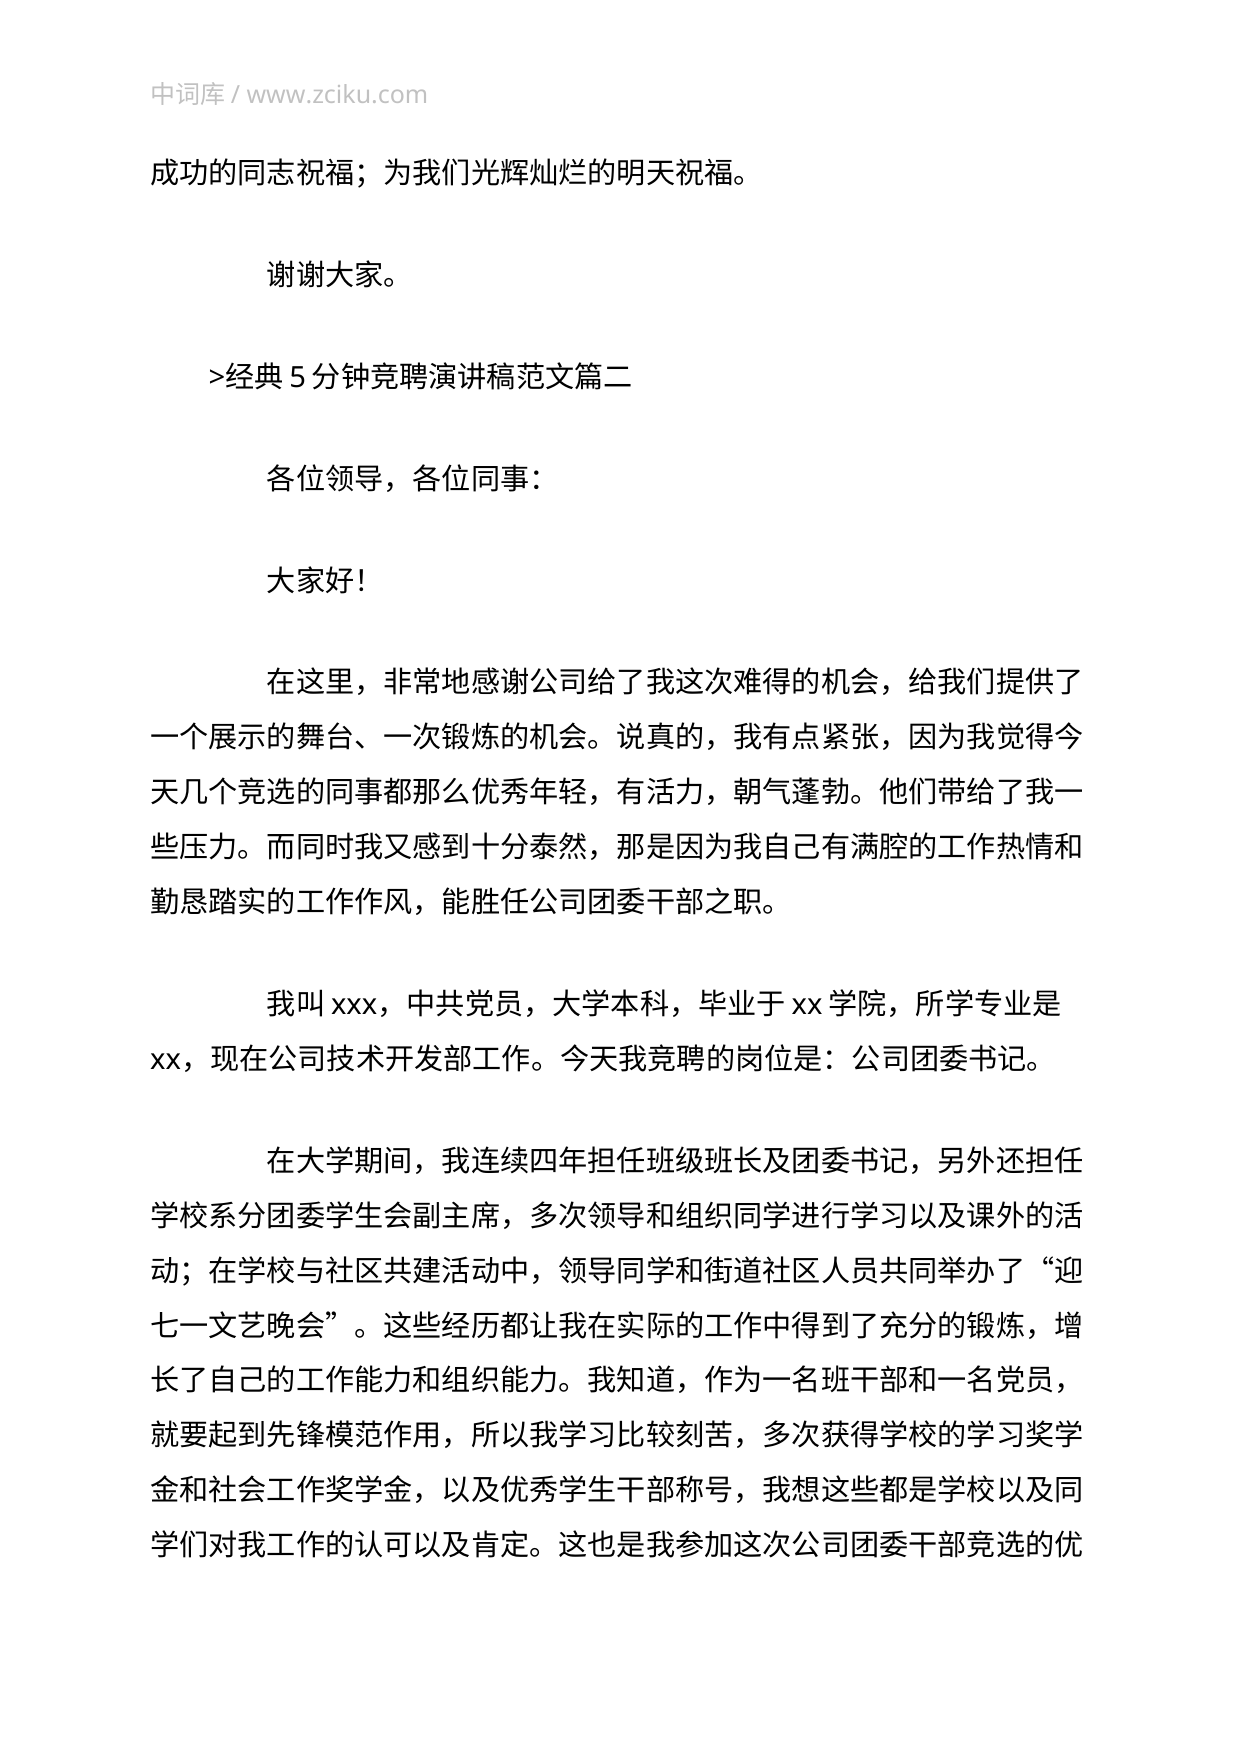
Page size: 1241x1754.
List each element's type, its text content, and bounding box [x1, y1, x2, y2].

text 各位领导，各位同事： [150, 456, 1090, 498]
text 谢谢大家。 [150, 252, 1090, 294]
text 在这里，非常地感谢公司给了我这次难得的机会，给我们提供了一个展示的舞台、一次锻炼的机会。说真的，我有点紧张，因为我觉得今天几个竞选的同事都那么优秀年轻，有活力，朝气蓬勃。他们带给了我一些压力。而同时我又感到十分泰然，那是因为我自己有满腔的工作热情和勤恳踏实的工作作风，能胜任公司团委干部之职。 [150, 659, 1090, 921]
text 我叫xxx，中共党员，大学本科，毕业于xx学院，所学专业是xx，现在公司技术开发部工作。今天我竞聘的岗位是：公司团委书记。 [150, 980, 1090, 1078]
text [150, 150, 1090, 192]
text 大家好！ [150, 557, 1090, 599]
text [150, 1137, 1090, 1564]
text >经典5分钟竞聘演讲稿范文篇二 [150, 353, 1090, 396]
